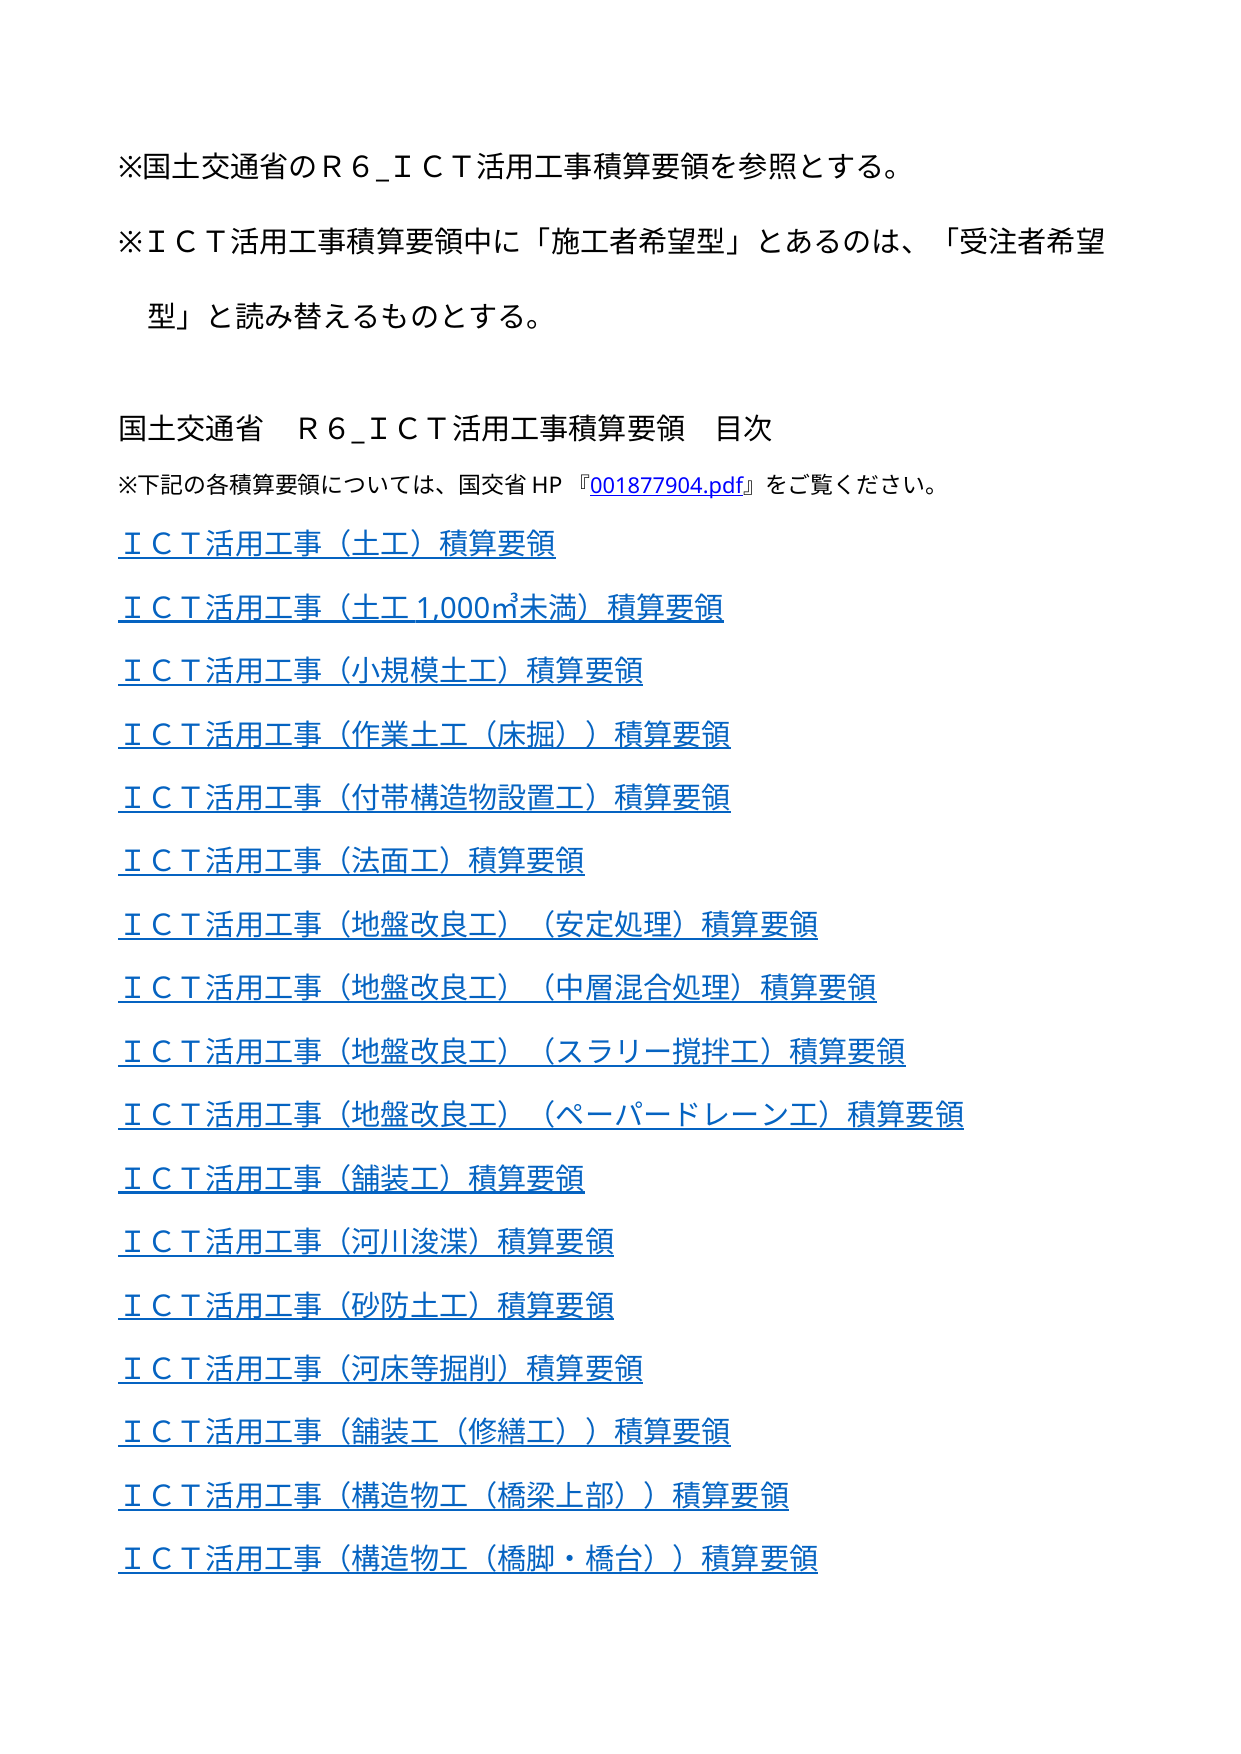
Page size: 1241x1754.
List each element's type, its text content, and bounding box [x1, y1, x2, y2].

text ＩＣＴ活用工事（構造物工（橋脚・橋台））積算要領 [118, 1536, 1122, 1578]
text ＩＣＴ活用工事（舗装工）積算要領 [118, 1155, 1122, 1197]
text 国土交通省 Ｒ６_ＩＣＴ活用工事積算要領 目次 [118, 389, 1122, 464]
text ＩＣＴ活用工事（地盤改良工）（ペーパードレーン工）積算要領 [118, 1092, 1122, 1134]
text ＩＣＴ活用工事（地盤改良工）（スラリー撹拌工）積算要領 [118, 1028, 1122, 1071]
text ＩＣＴ活用工事（法面工）積算要領 [118, 838, 1122, 880]
text ＩＣＴ活用工事（作業土工（床掘））積算要領 [118, 711, 1122, 753]
text ＩＣＴ活用工事（構造物工（橋梁上部））積算要領 [118, 1472, 1122, 1515]
text ＩＣＴ活用工事（舗装工（修繕工））積算要領 [118, 1409, 1122, 1451]
text ＩＣＴ活用工事（河川浚渫）積算要領 [118, 1219, 1122, 1261]
text ＩＣＴ活用工事（付帯構造物設置工）積算要領 [118, 774, 1122, 817]
text ＩＣＴ活用工事（地盤改良工）（安定処理）積算要領 [118, 901, 1122, 944]
text ＩＣＴ活用工事（小規模土工）積算要領 [118, 648, 1122, 690]
text ※ＩＣＴ活用工事積算要領中に「施工者希望型」とあるのは、「受注者希望型」と読み替えるものとする。 [118, 202, 1122, 352]
text ※下記の各積算要領については、国交省HP 『001877904.pdf』をご覧ください。 [118, 464, 1122, 502]
text ＩＣＴ活用工事（土工）積算要領 [118, 521, 1122, 563]
text ＩＣＴ活用工事（地盤改良工）（中層混合処理）積算要領 [118, 965, 1122, 1007]
text ＩＣＴ活用工事（土工1,000㎥未満）積算要領 [118, 584, 1122, 627]
text ＩＣＴ活用工事（河床等掘削）積算要領 [118, 1346, 1122, 1388]
text ＩＣＴ活用工事（砂防土工）積算要領 [118, 1282, 1122, 1324]
text ※国土交通省のＲ６_ＩＣＴ活用工事積算要領を参照とする。 [118, 127, 1122, 202]
